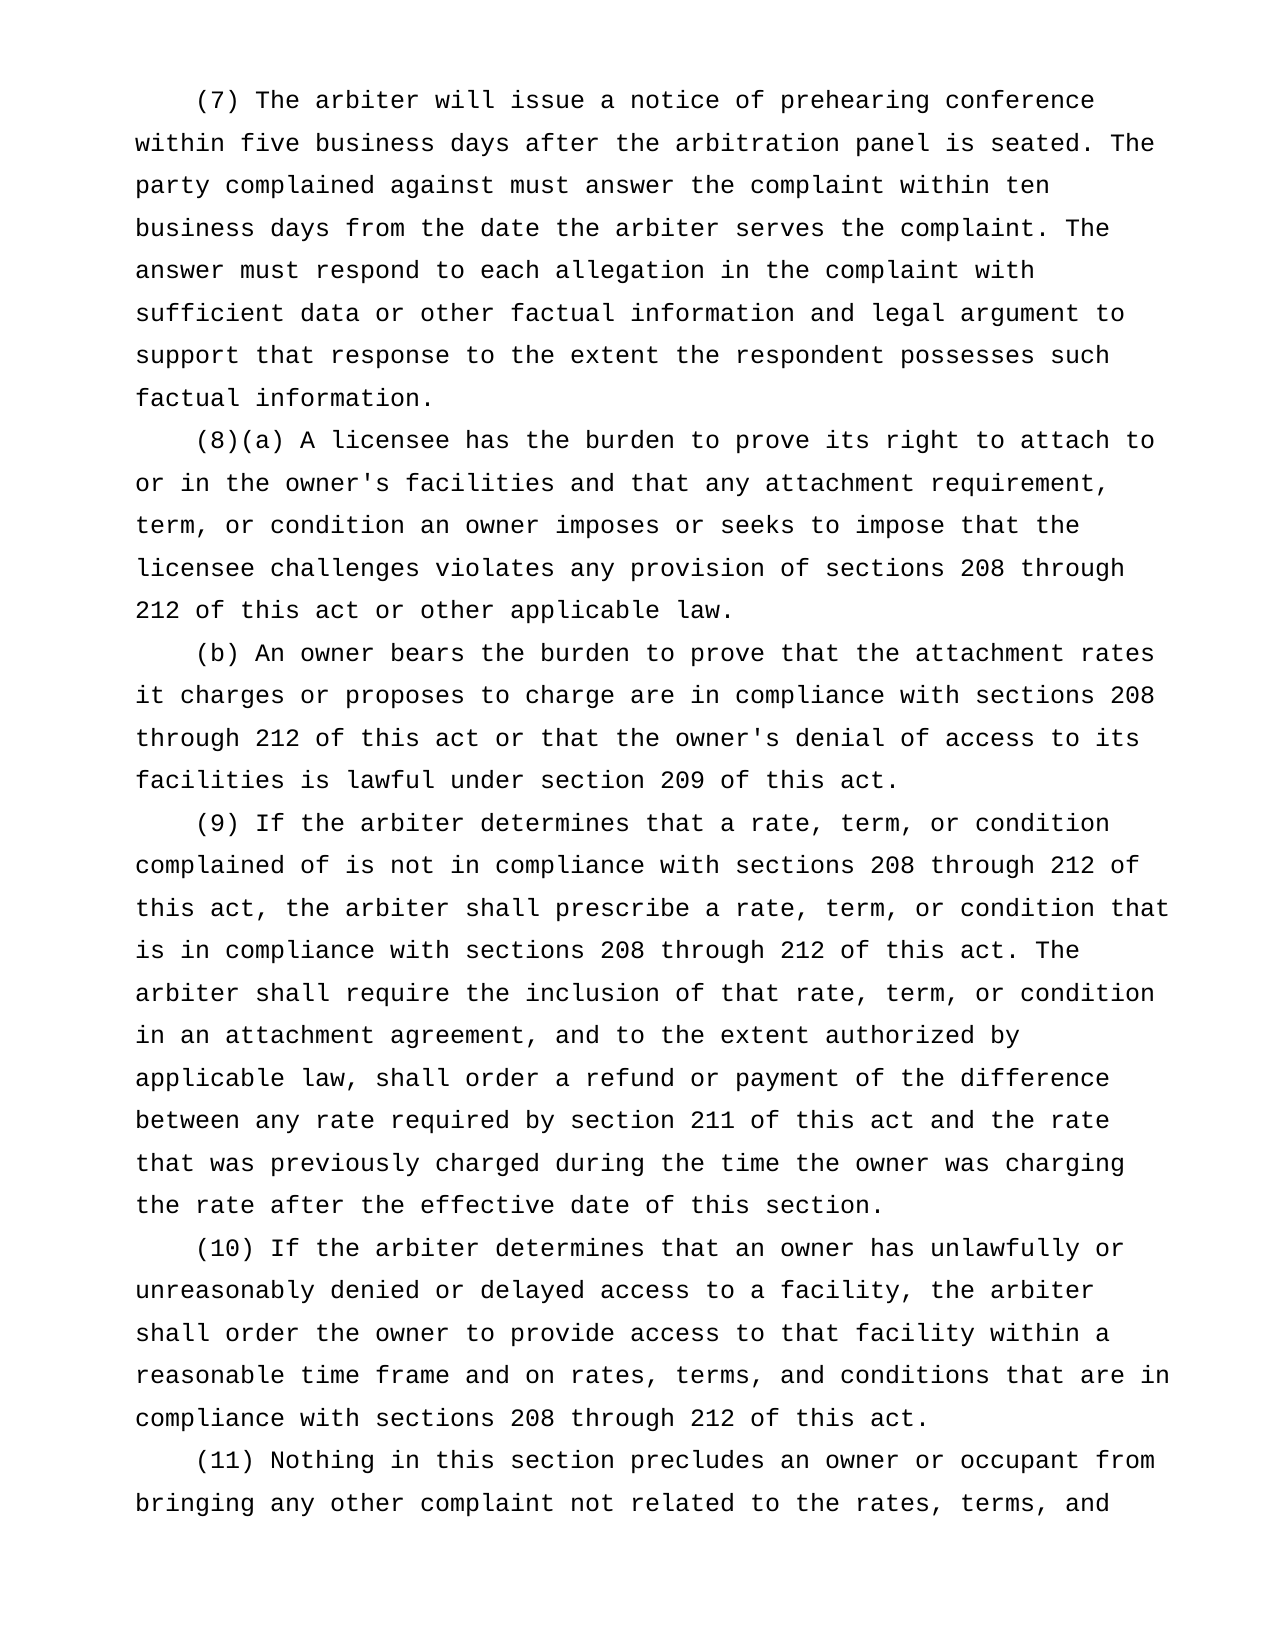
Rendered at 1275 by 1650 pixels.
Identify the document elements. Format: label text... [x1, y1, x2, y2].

text (9) If the arbiter determines that a rate, term, or condition complained of is not in compliance with sections 208 through 212 of this act, the arbiter shall prescribe a rate, term, or condition that is in compliance with sections 208 through 212 of this act. The arbiter shall require the inclusion of that rate, term, or condition in an attachment agreement, and to the extent authorized by applicable law, shall order a refund or payment of the difference between any rate required by section 211 of this act and the rate that was previously charged during the time the owner was charging the rate after the effective date of this section. [135, 797, 1170, 1222]
text (b) An owner bears the burden to prove that the attachment rates it charges or proposes to charge are in compliance with sections 208 through 212 of this act or that the owner's denial of access to its facilities is lawful under section 209 of this act. [135, 627, 1170, 797]
text (8)(a) A licensee has the burden to prove its right to attach to or in the owner's facilities and that any attachment requirement, term, or condition an owner imposes or seeks to impose that the licensee challenges violates any provision of sections 208 through 212 of this act or other applicable law. [135, 415, 1170, 627]
text (10) If the arbiter determines that an owner has unlawfully or unreasonably denied or delayed access to a facility, the arbiter shall order the owner to provide access to that facility within a reasonable time frame and on rates, terms, and conditions that are in compliance with sections 208 through 212 of this act. [135, 1222, 1170, 1435]
text (7) The arbiter will issue a notice of prehearing conference within five business days after the arbitration panel is seated. The party complained against must answer the complaint within ten business days from the date the arbiter serves the complaint. The answer must respond to each allegation in the complaint with sufficient data or other factual information and legal argument to support that response to the extent the respondent possesses such factual information. [135, 75, 1170, 415]
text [135, 1435, 1170, 1520]
